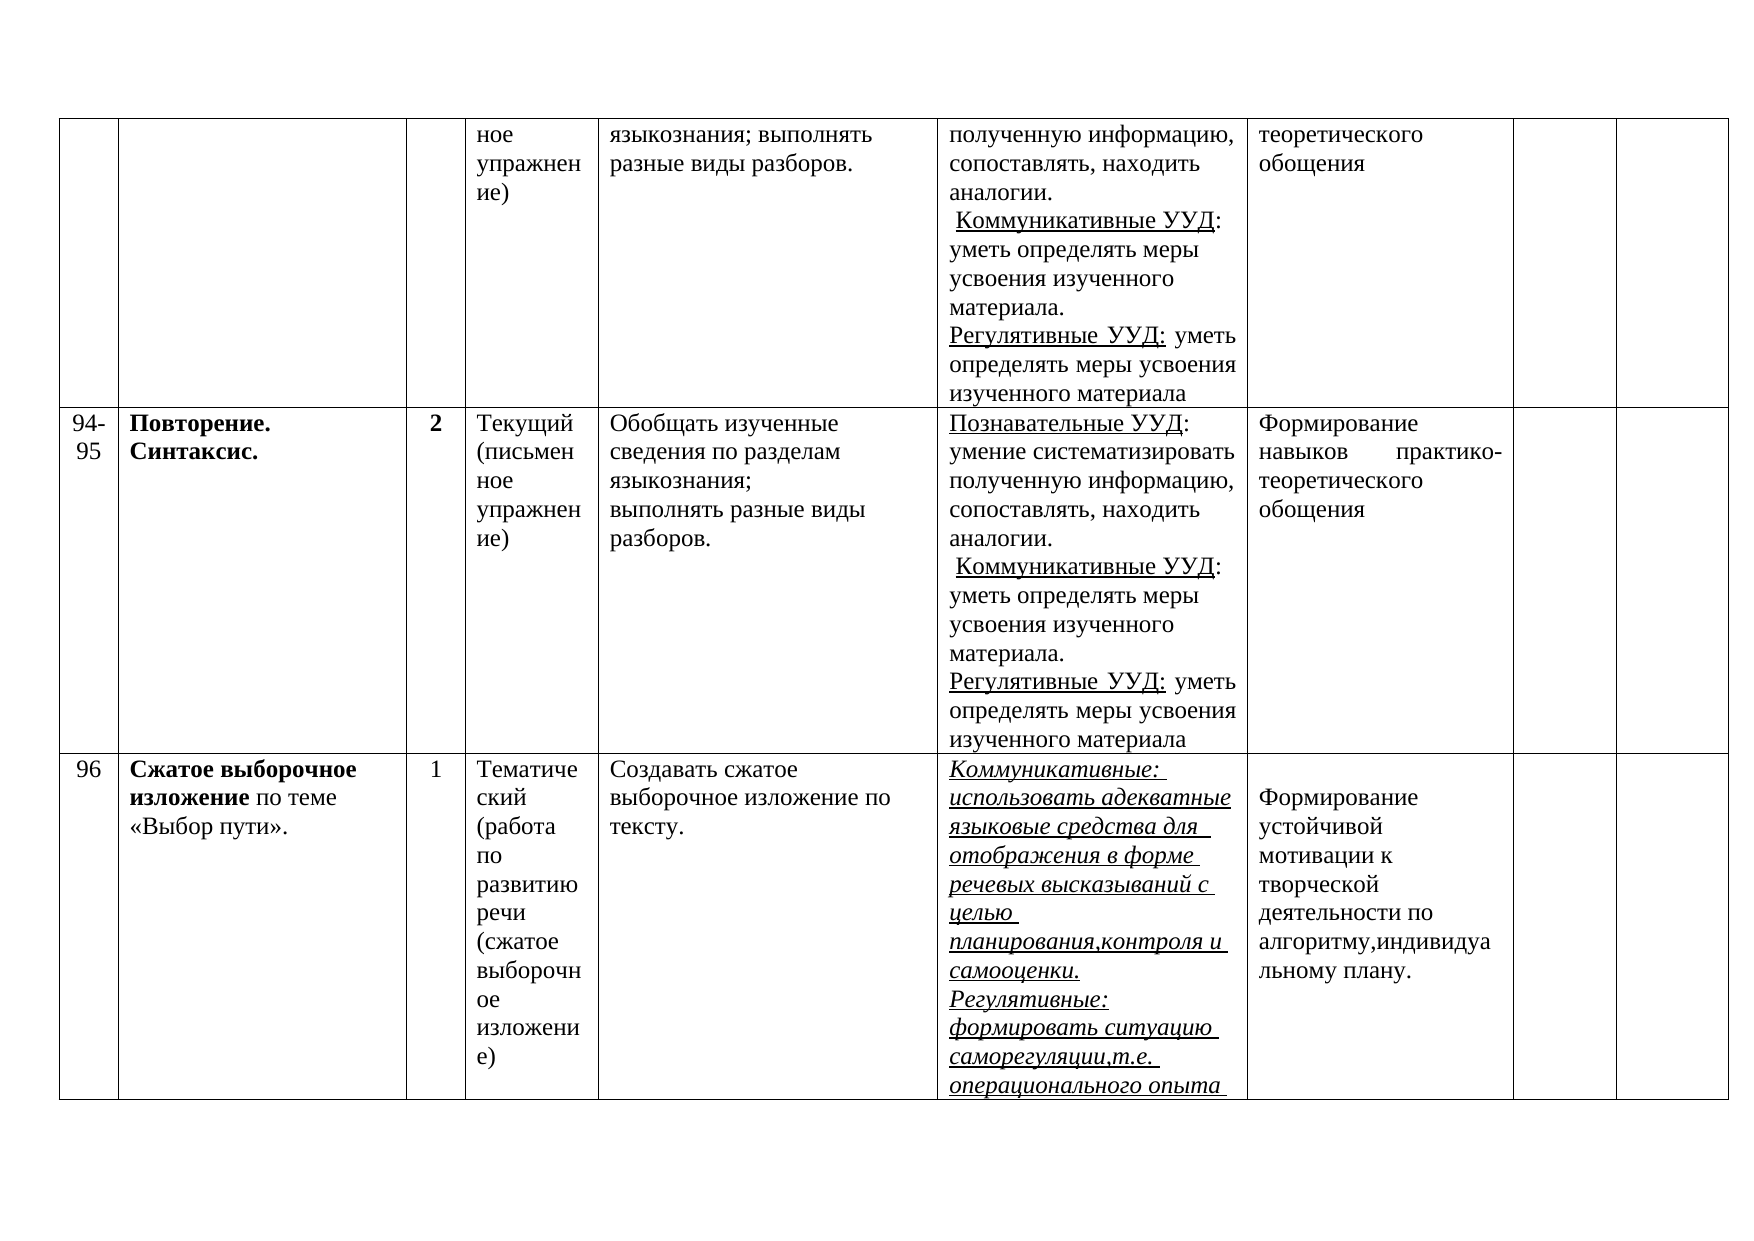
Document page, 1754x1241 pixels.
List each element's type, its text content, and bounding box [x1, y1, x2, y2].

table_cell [938, 119, 1247, 407]
table_cell 96 [60, 754, 118, 1099]
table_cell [466, 754, 598, 1099]
table_cell 1 [407, 754, 465, 1099]
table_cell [599, 754, 937, 1099]
table_cell 1 [407, 119, 465, 407]
table_cell [1514, 408, 1616, 753]
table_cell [599, 119, 937, 407]
table_cell [1617, 119, 1728, 407]
table_cell [1514, 754, 1616, 1099]
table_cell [119, 754, 406, 1099]
table_cell Обобщать изученные сведения по разделам языкознания; выполнять разные виды разборов. [599, 408, 937, 753]
table_cell Повторение. Синтаксис. [119, 408, 406, 753]
table_cell 94-95 [60, 408, 118, 753]
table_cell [466, 119, 598, 407]
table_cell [1248, 119, 1513, 407]
table_cell Текущий (письменное упражнение) [466, 408, 598, 753]
table_cell [1617, 754, 1728, 1099]
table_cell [119, 119, 406, 407]
table_cell 93 [60, 119, 118, 407]
table_cell 2 [407, 408, 465, 753]
table_cell Формирование навыков практико-теоретического обощения [1248, 408, 1513, 753]
table_cell [1617, 408, 1728, 753]
table_cell [1514, 119, 1616, 407]
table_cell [1248, 754, 1513, 1099]
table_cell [938, 754, 1247, 1099]
